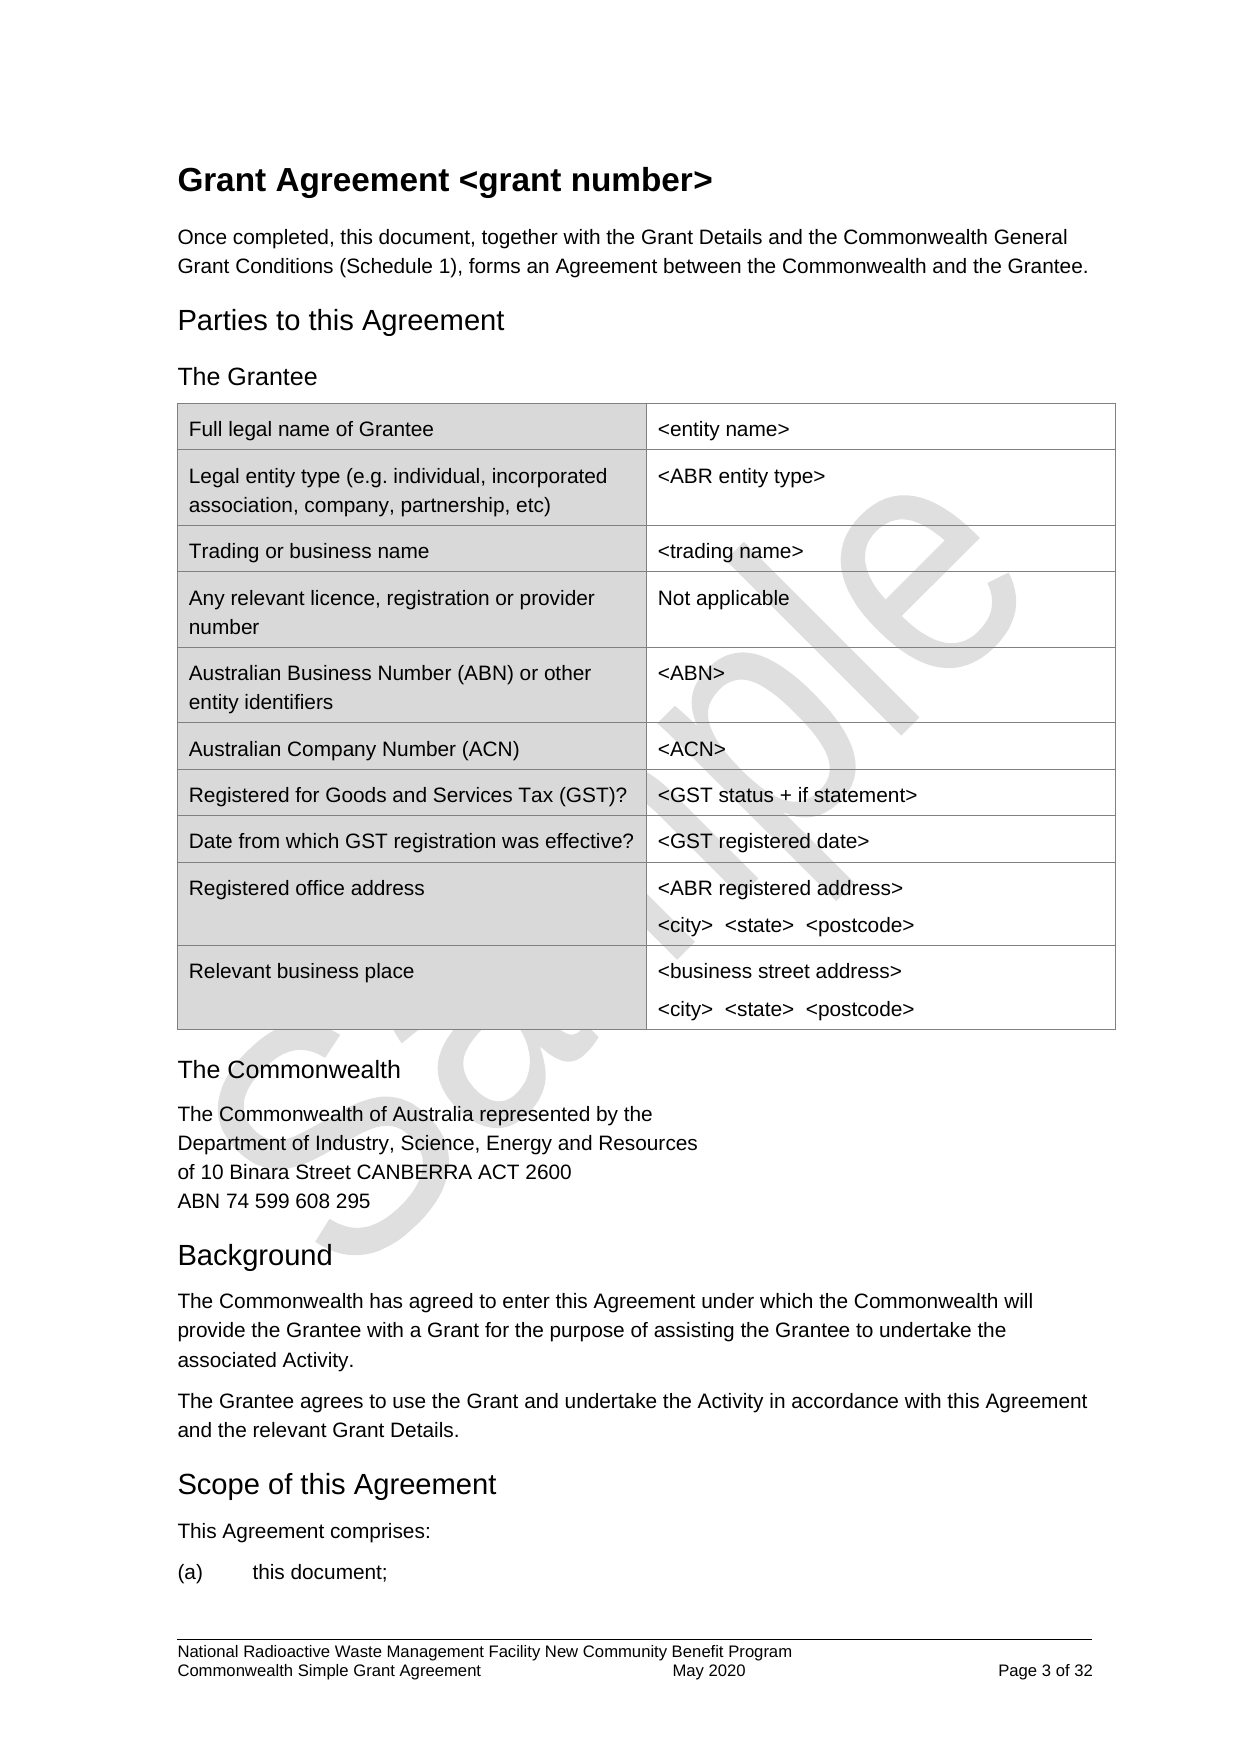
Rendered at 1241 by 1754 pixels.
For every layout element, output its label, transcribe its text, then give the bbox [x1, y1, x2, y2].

table_cell Registered for Goods and Services Tax (GST)? [178, 770, 646, 815]
table_cell Australian Business Number (ABN) or other entity identifiers [178, 648, 646, 722]
table_cell <GST registered date> [647, 816, 1115, 861]
table_cell Australian Company Number (ACN) [178, 723, 646, 769]
table_cell <trading name> [647, 526, 1115, 571]
table_header Full legal name of Grantee [178, 404, 646, 449]
table_cell Not applicable [647, 572, 1115, 647]
subtitle The Commonwealth [177, 1054, 1092, 1084]
subtitle Parties to this Agreement [177, 303, 1092, 336]
table_cell Any relevant licence, registration or provider number [178, 572, 646, 647]
text The Grantee agrees to use the Grant and undertake the Activity in accordance with this Agreement and the relevant Grant Details. [177, 1384, 1092, 1442]
list this document; [177, 1555, 1092, 1584]
table_cell <GST status + if statement> [647, 770, 1115, 815]
text Once completed, this document, together with the Grant Details and the Commonwealth General Grant Conditions (Schedule 1), forms an Agreement between the Commonwealth and the Grantee. [177, 219, 1092, 278]
subtitle The Grantee [177, 361, 1092, 391]
subtitle Scope of this Agreement [177, 1467, 1092, 1501]
text The Commonwealth has agreed to enter this Agreement under which the Commonwealth will provide the Grantee with a Grant for the purpose of assisting the Grantee to undertake the associated Activity. [177, 1284, 1092, 1371]
table_header <entity name> [647, 404, 1115, 449]
table_cell Trading or business name [178, 526, 646, 571]
table_cell Relevant business place [178, 946, 646, 1029]
table_cell <ABN> [647, 648, 1115, 722]
table_cell Legal entity type (e.g. individual, incorporated association, company, partnership, etc) [178, 450, 646, 525]
table_cell <ABR registered address> <city> <state> <postcode> [647, 863, 1115, 945]
table_cell <ABR entity type> [647, 450, 1115, 525]
text The Commonwealth of Australia represented by the Department of Industry, Science, Energy and Resources of 10 Binara Street CANBERRA ACT 2600 ABN 74 599 608 295 [177, 1096, 1092, 1213]
subtitle Grant Agreement <grant number> [177, 160, 1092, 199]
table_cell <ACN> [647, 723, 1115, 769]
table_cell Registered office address [178, 863, 646, 945]
table_cell Date from which GST registration was effective? [178, 816, 646, 861]
table_cell <business street address> <city> <state> <postcode> [647, 946, 1115, 1029]
subtitle Background [177, 1238, 1092, 1271]
list This Agreement comprises: [177, 1513, 1092, 1542]
